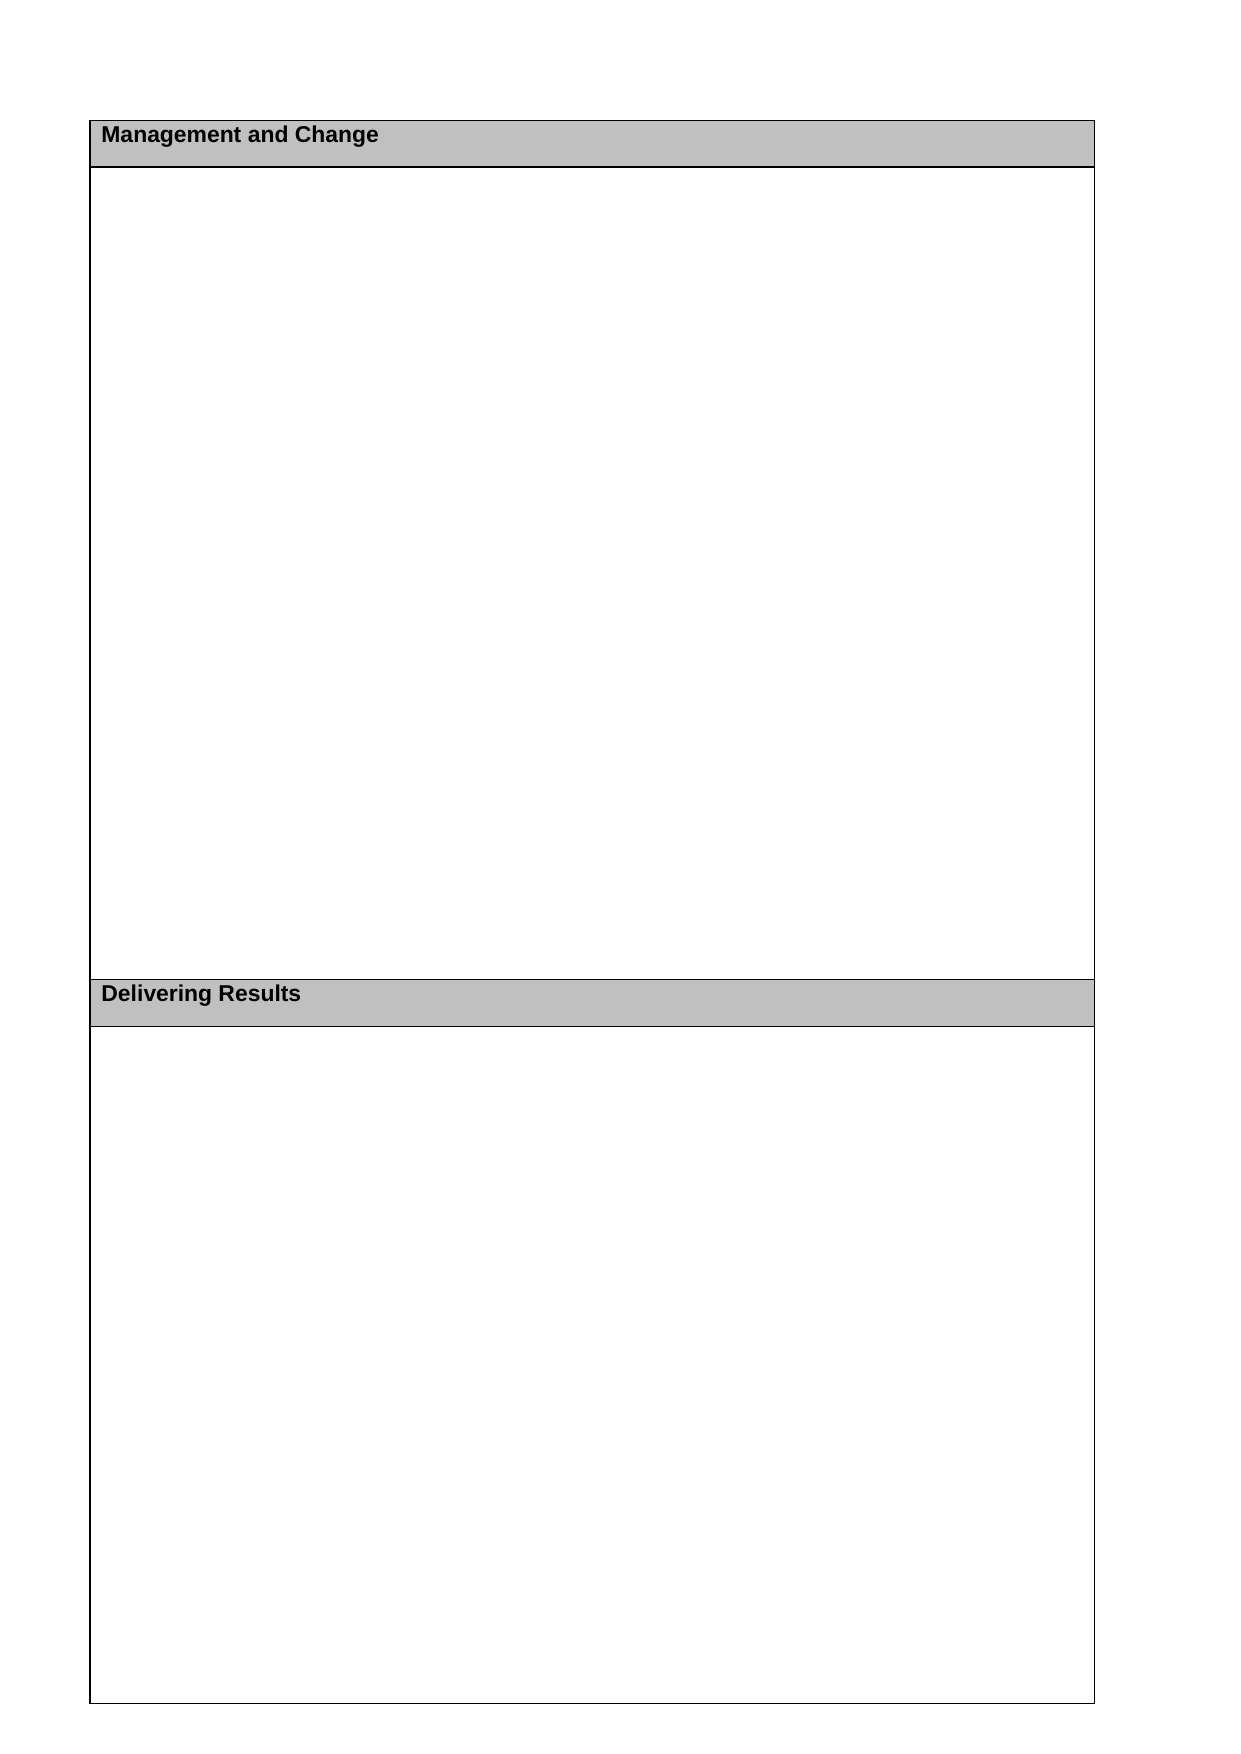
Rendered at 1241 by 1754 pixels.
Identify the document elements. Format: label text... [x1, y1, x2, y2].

table_cell [91, 1027, 1094, 1703]
table_cell Management and Change [91, 121, 1094, 166]
table_cell [91, 168, 1094, 979]
table_cell Delivering Results [91, 980, 1094, 1026]
